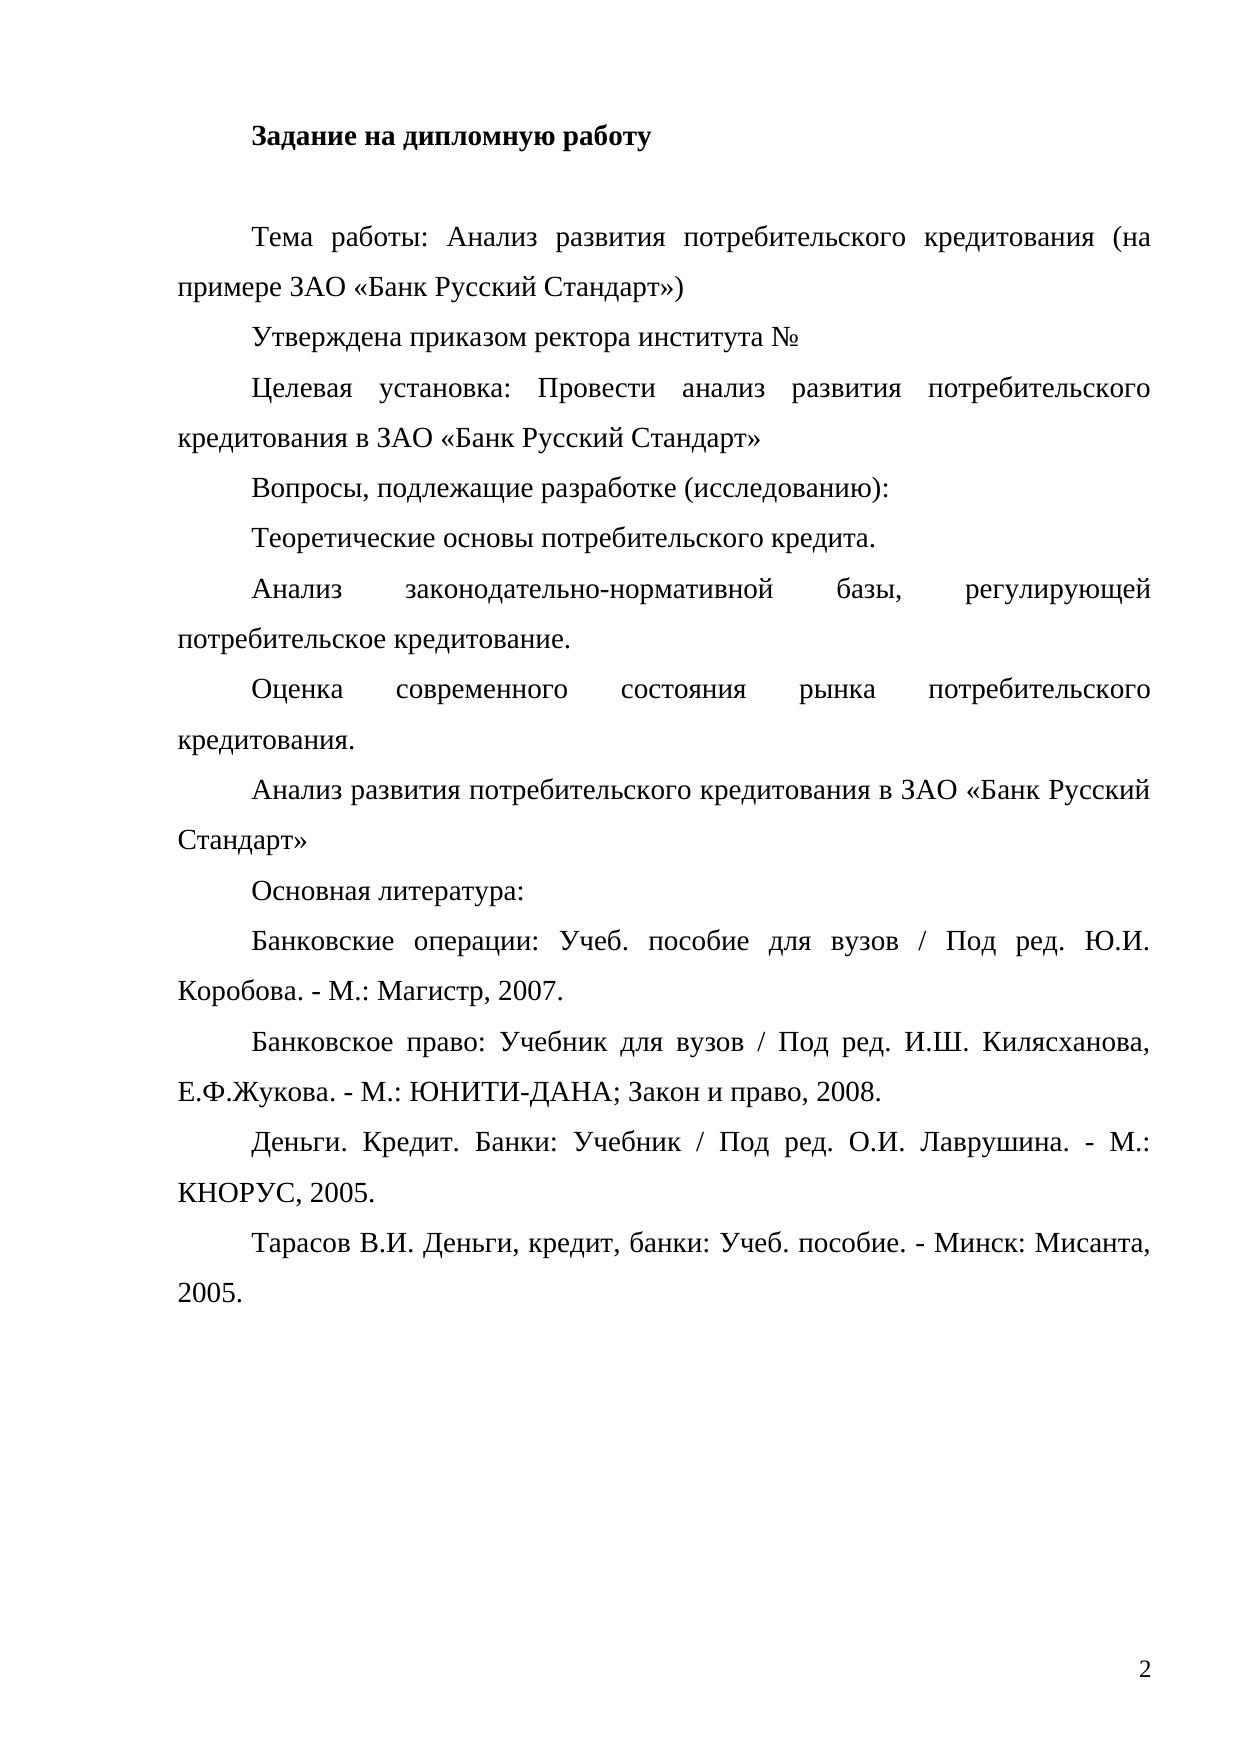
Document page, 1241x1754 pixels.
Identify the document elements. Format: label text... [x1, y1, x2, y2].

text Банковское право: Учебник для вузов / Под ред. И.Ш. Килясханова, Е.Ф.Жукова. - М.: ЮНИТИ-ДАНА; Закон и право, 2008. [177, 1024, 1152, 1108]
text Тарасов В.И. Деньги, кредит, банки: Учеб. пособие. - Минск: Мисанта, 2005. [177, 1225, 1152, 1309]
text Задание на дипломную работу [177, 118, 1152, 152]
text Утверждена приказом ректора института № [177, 319, 1152, 353]
text Анализ развития потребительского кредитования в ЗАО «Банк Русский Стандарт» [177, 772, 1152, 856]
text Целевая установка: Провести анализ развития потребительского кредитования в ЗАО «Банк Русский Стандарт» [177, 370, 1152, 453]
text Тема работы: Анализ развития потребительского кредитования (на примере ЗАО «Банк Русский Стандарт») [177, 219, 1152, 303]
text Вопросы, подлежащие разработке (исследованию): [177, 470, 1152, 504]
text Банковские операции: Учеб. пособие для вузов / Под ред. Ю.И. Коробова. - М.: Магистр, 2007. [177, 923, 1152, 1007]
text Деньги. Кредит. Банки: Учебник / Под ред. О.И. Лаврушина. - М.: КНОРУС, 2005. [177, 1124, 1152, 1208]
text Анализ законодательно-нормативной базы, регулирующей потребительское кредитование. [177, 571, 1152, 655]
text Теоретические основы потребительского кредита. [177, 521, 1152, 554]
text Основная литература: [177, 873, 1152, 906]
text Оценка современного состояния рынка потребительского кредитования. [177, 672, 1152, 755]
